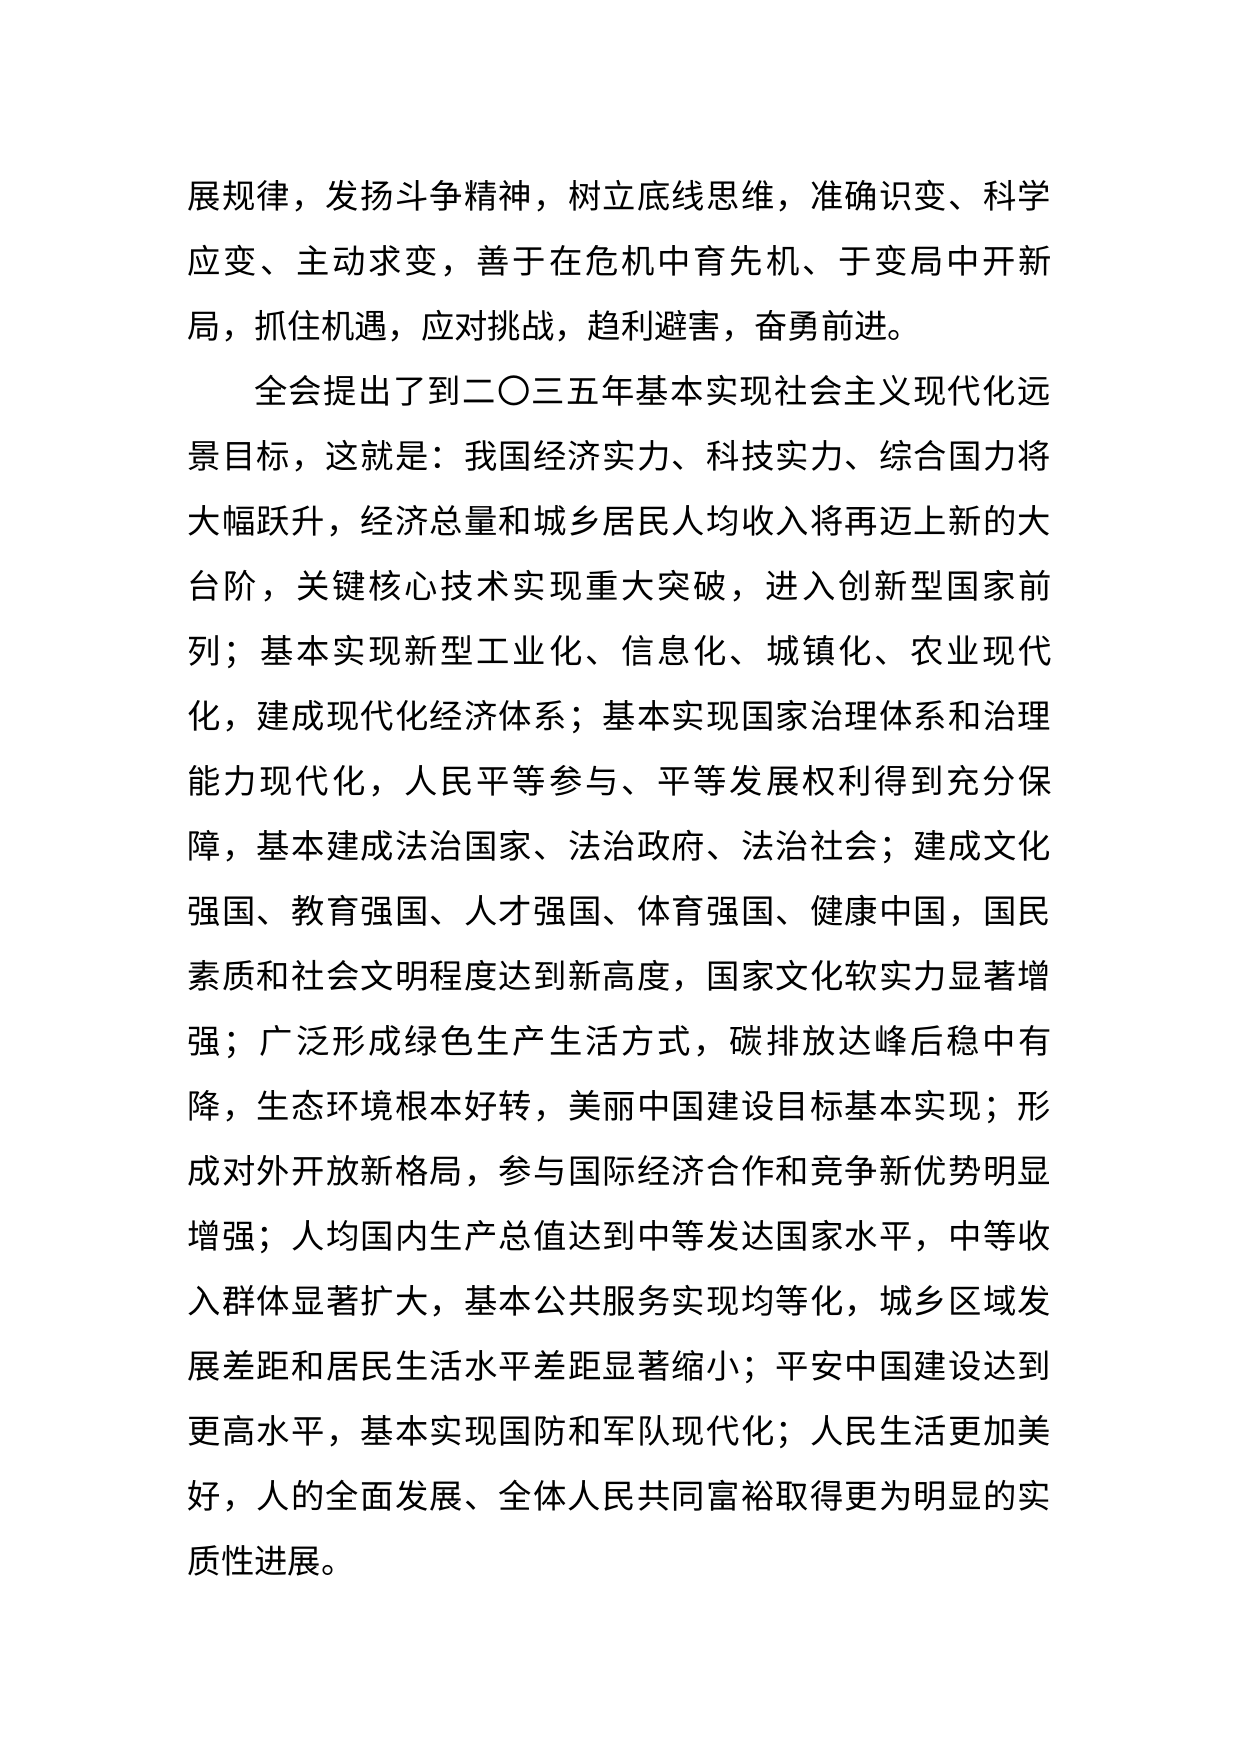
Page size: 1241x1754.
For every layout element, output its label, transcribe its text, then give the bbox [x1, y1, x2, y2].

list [187, 162, 1053, 357]
list 全会提出了到二〇三五年基本实现社会主义现代化远景目标，这就是：我国经济实力、科技实力、综合国力将大幅跃升，经济总量和城乡居民人均收入将再迈上新的大台阶，关键核心技术实现重大突破，进入创新型国家前列；基本实现新型工业化、信息化、城镇化、农业现代化，建成现代化经济体系；基本实现国家治理体系和治理能力现代化，人民平等参与、平等发展权利得到充分保障，基本建成法治国家、法治政府、法治社会；建成文化强国、教育强国、人才强国、体育强国、健康中国，国民素质和社会文明程度达到新高度，国家文化软实力显著增强；广泛形成绿色生产生活方式，碳排放达峰后稳中有降，生态环境根本好转，美丽中国建设目标基本实现；形成对外开放新格局，参与国际经济合作和竞争新优势明显增强；人均国内生产总值达到中等发达国家水平，中等收入群体显著扩大，基本公共服务实现均等化，城乡区域发展差距和居民生活水平差距显著缩小；平安中国建设达到更高水平，基本实现国防和军队现代化；人民生活更加美好，人的全面发展、全体人民共同富裕取得更为明显的实质性进展。 [187, 357, 1053, 1592]
